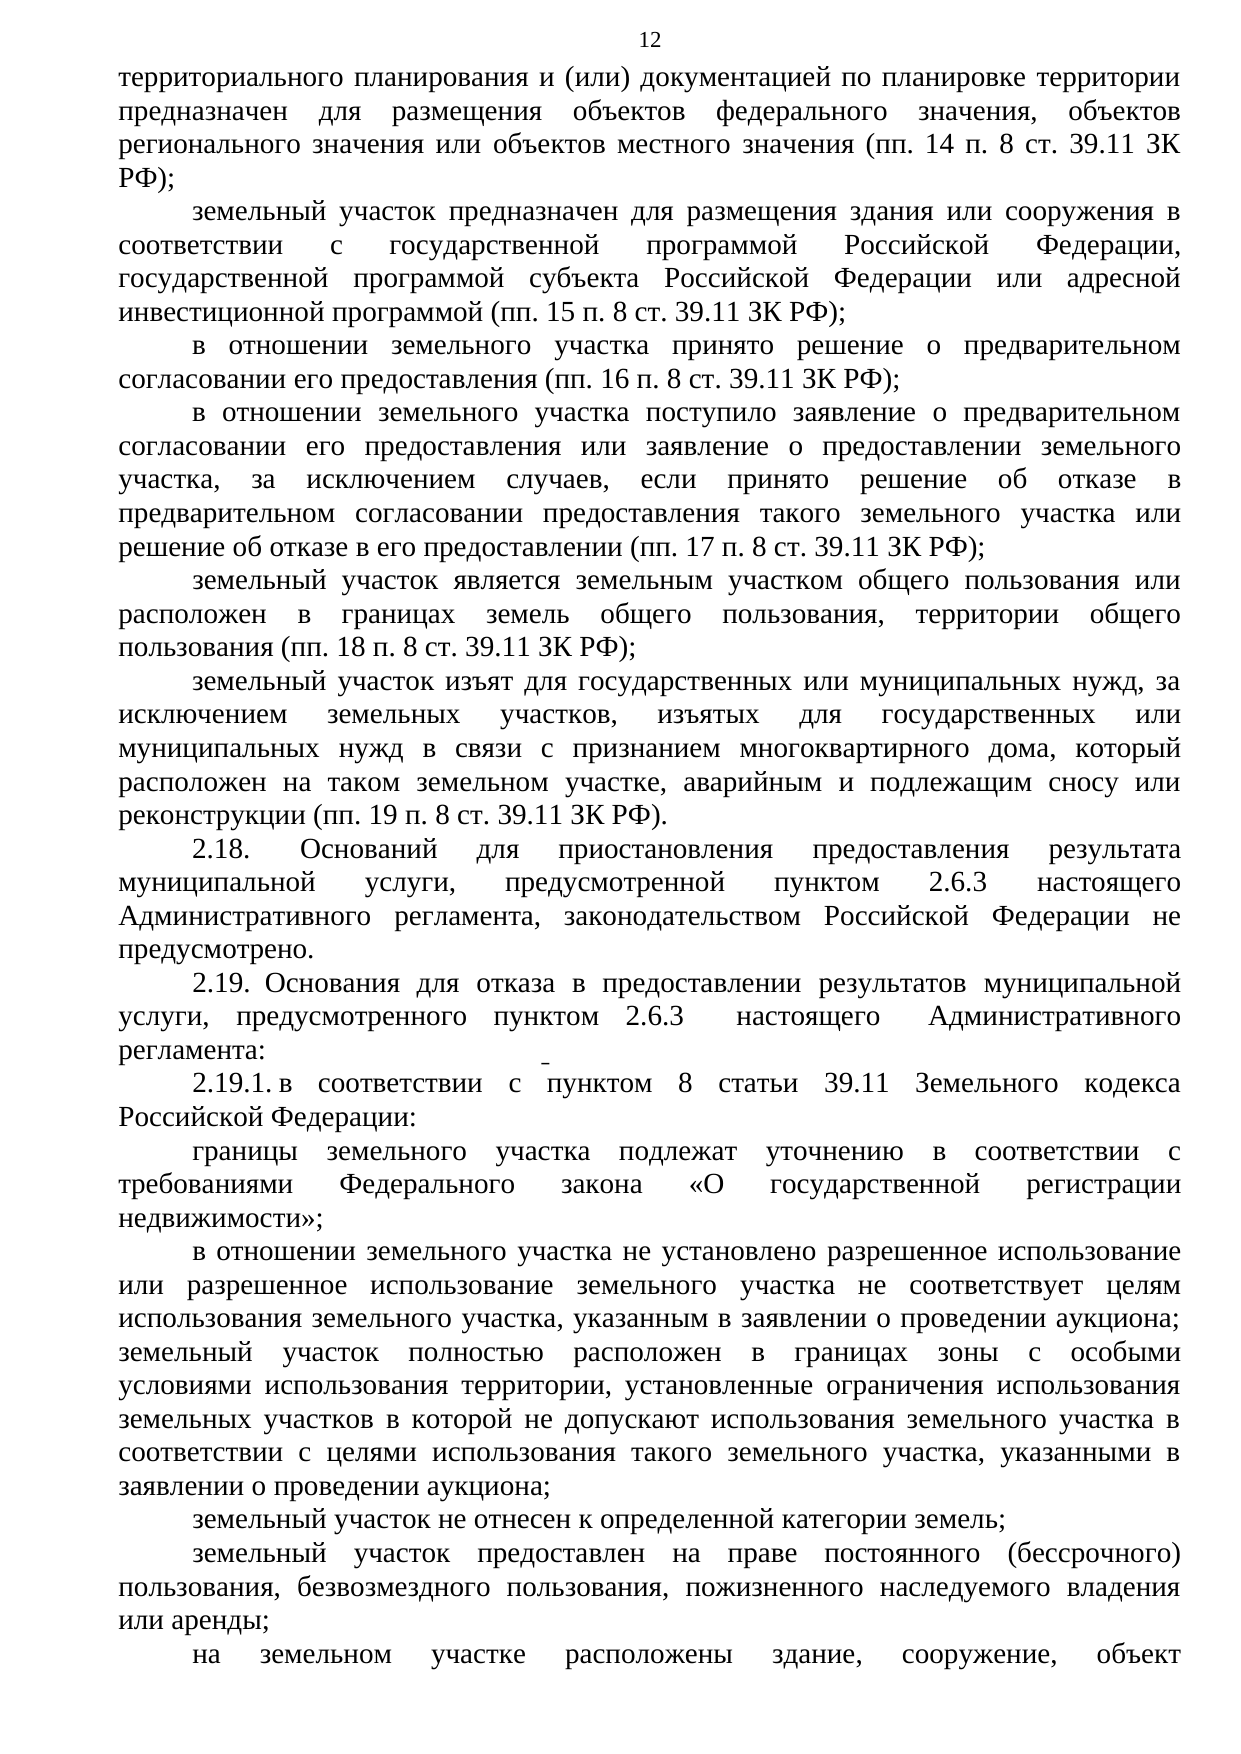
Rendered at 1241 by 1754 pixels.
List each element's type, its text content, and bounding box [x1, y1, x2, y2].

text земельный участок является земельным участком общего пользования или расположен в границах земель общего пользования, территории общего пользования (пп. 18 п. 8 ст. 39.11 ЗК РФ); [118, 562, 1181, 663]
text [118, 59, 1181, 193]
text земельный участок предоставлен на праве постоянного (бессрочного) пользования, безвозмездного пользования, пожизненного наследуемого владения или аренды; [118, 1535, 1181, 1636]
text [118, 1636, 1181, 1669]
text в отношении земельного участка не установлено разрешенное использование или разрешенное использование земельного участка не соответствует целям использования земельного участка, указанным в заявлении о проведении аукциона; земельный участок полностью расположен в границах зоны с особыми условиями использования территории, установленные ограничения использования земельных участков в которой не допускают использования земельного участка в соответствии с целями использования такого земельного участка, указанными в заявлении о проведении аукциона; [118, 1233, 1181, 1502]
text земельный участок изъят для государственных или муниципальных нужд, за исключением земельных участков, изъятых для государственных или муниципальных нужд в связи с признанием многоквартирного дома, который расположен на таком земельном участке, аварийным и подлежащим сносу или реконструкции (пп. 19 п. 8 ст. 39.11 ЗК РФ). [118, 663, 1181, 831]
text в отношении земельного участка принято решение о предварительном согласовании его предоставления (пп. 16 п. 8 ст. 39.11 ЗК РФ); [118, 327, 1181, 394]
text земельный участок не отнесен к определенной категории земель; [118, 1502, 1181, 1535]
text в отношении земельного участка поступило заявление о предварительном согласовании его предоставления или заявление о предоставлении земельного участка, за исключением случаев, если принято решение об отказе в предварительном согласовании предоставления такого земельного участка или решение об отказе в его предоставлении (пп. 17 п. 8 ст. 39.11 ЗК РФ); [118, 394, 1181, 562]
list в соответствии с пунктом 8 статьи 39.11 Земельного кодекса Российской Федерации: [118, 1066, 1181, 1133]
list Основания для отказа в предоставлении результатов муниципальной услуги, предусмотренного пунктом 2.6.3 настоящего Административного регламента: [118, 965, 1181, 1066]
list Оснований для приостановления предоставления результата муниципальной услуги, предусмотренной пунктом 2.6.3 настоящего Административного регламента, законодательством Российской Федерации не предусмотрено. [118, 831, 1181, 965]
text земельный участок предназначен для размещения здания или сооружения в соответствии с государственной программой Российской Федерации, государственной программой субъекта Российской Федерации или адресной инвестиционной программой (пп. 15 п. 8 ст. 39.11 ЗК РФ); [118, 193, 1181, 327]
text границы земельного участка подлежат уточнению в соответствии с требованиями Федерального закона «О государственной регистрации недвижимости»; [118, 1133, 1181, 1233]
